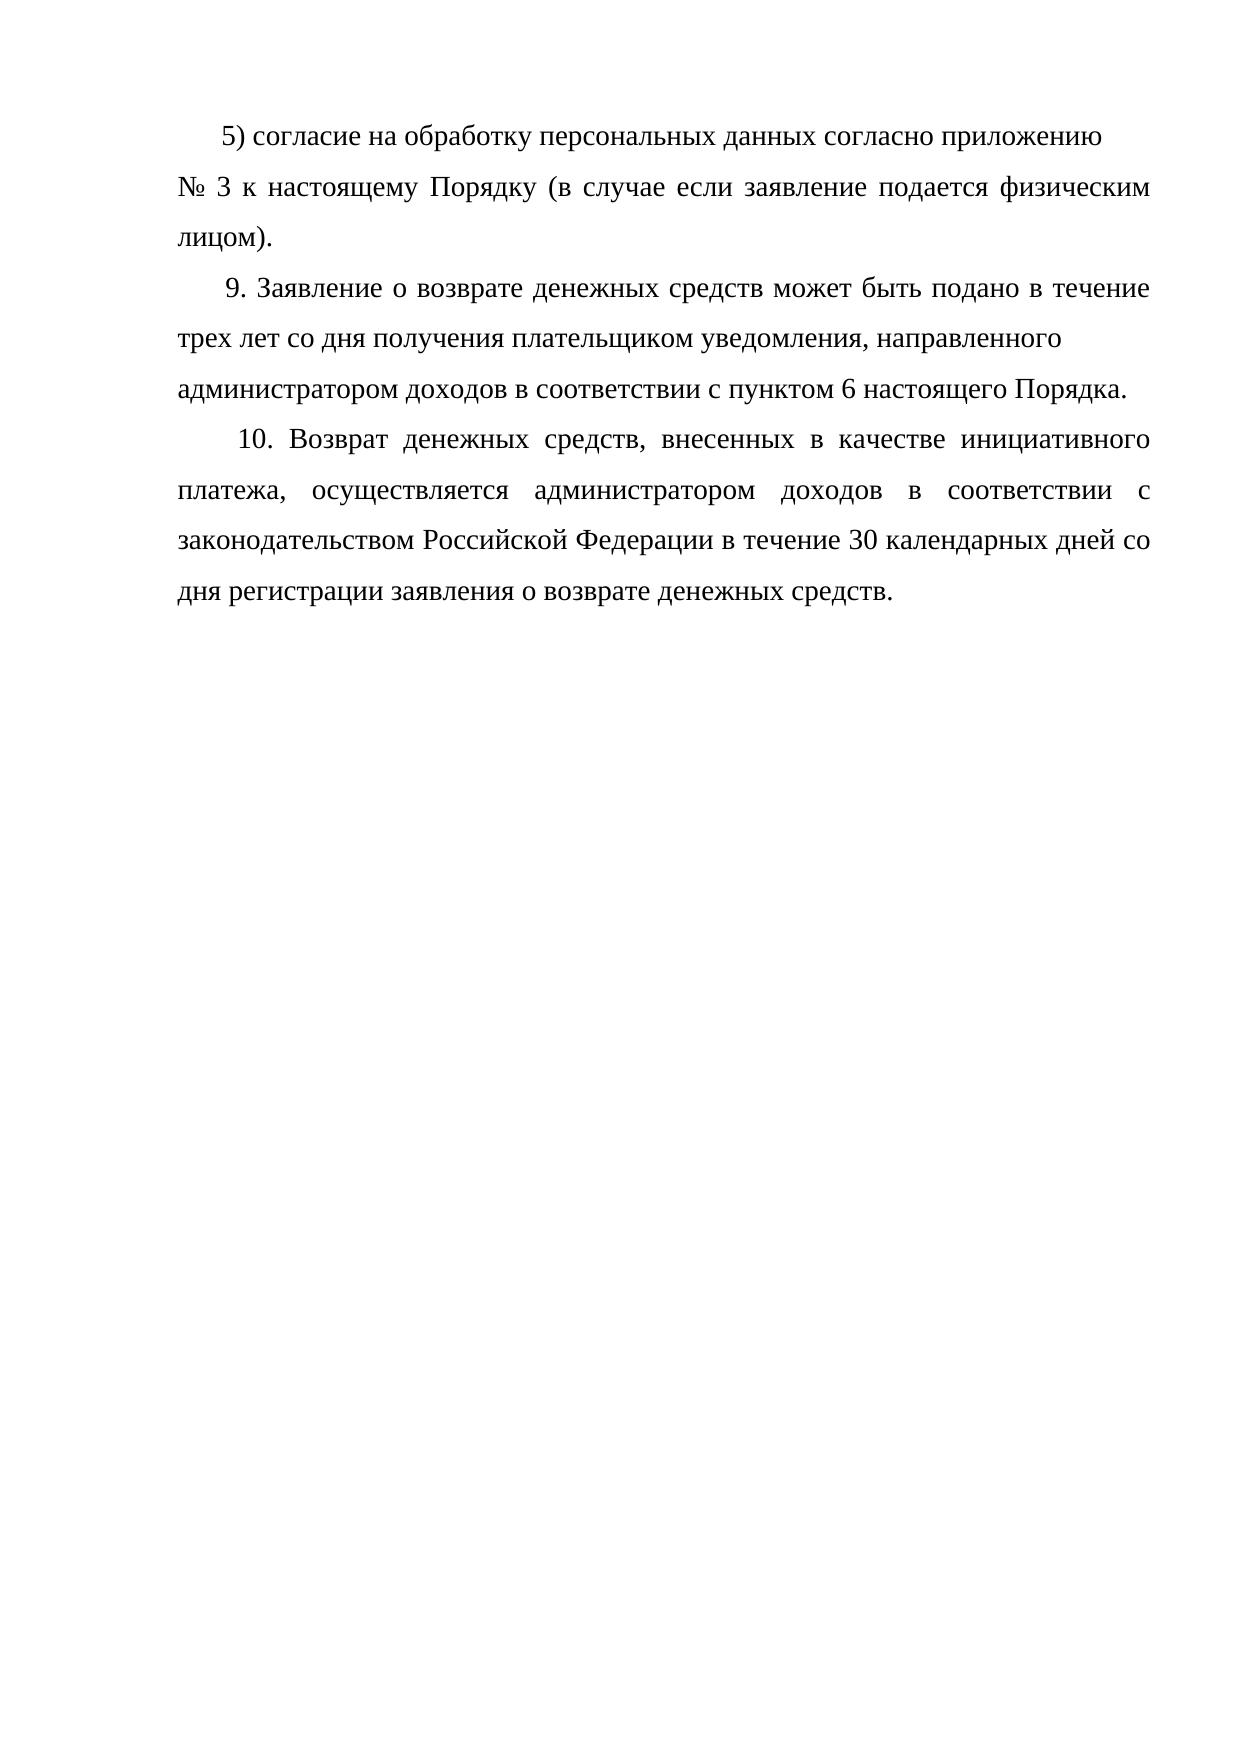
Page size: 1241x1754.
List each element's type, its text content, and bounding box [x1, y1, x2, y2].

text № 3 к настоящему Порядку (в случае если заявление подается физическим лицом). [177, 169, 1152, 253]
text администратором доходов в соответствии с пунктом 6 настоящего Порядка. [177, 371, 1152, 404]
text 5) согласие на обработку персональных данных согласно приложению [177, 118, 1152, 152]
text 9. Заявление о возврате денежных средств может быть подано в течение трех лет со дня получения плательщиком уведомления, направленного [177, 270, 1152, 354]
text 10. Возврат денежных средств, внесенных в качестве инициативного платежа, осуществляется администратором доходов в соответствии с законодательством Российской Федерации в течение 30 календарных дней со дня регистрации заявления о возврате денежных средств. [177, 422, 1152, 606]
